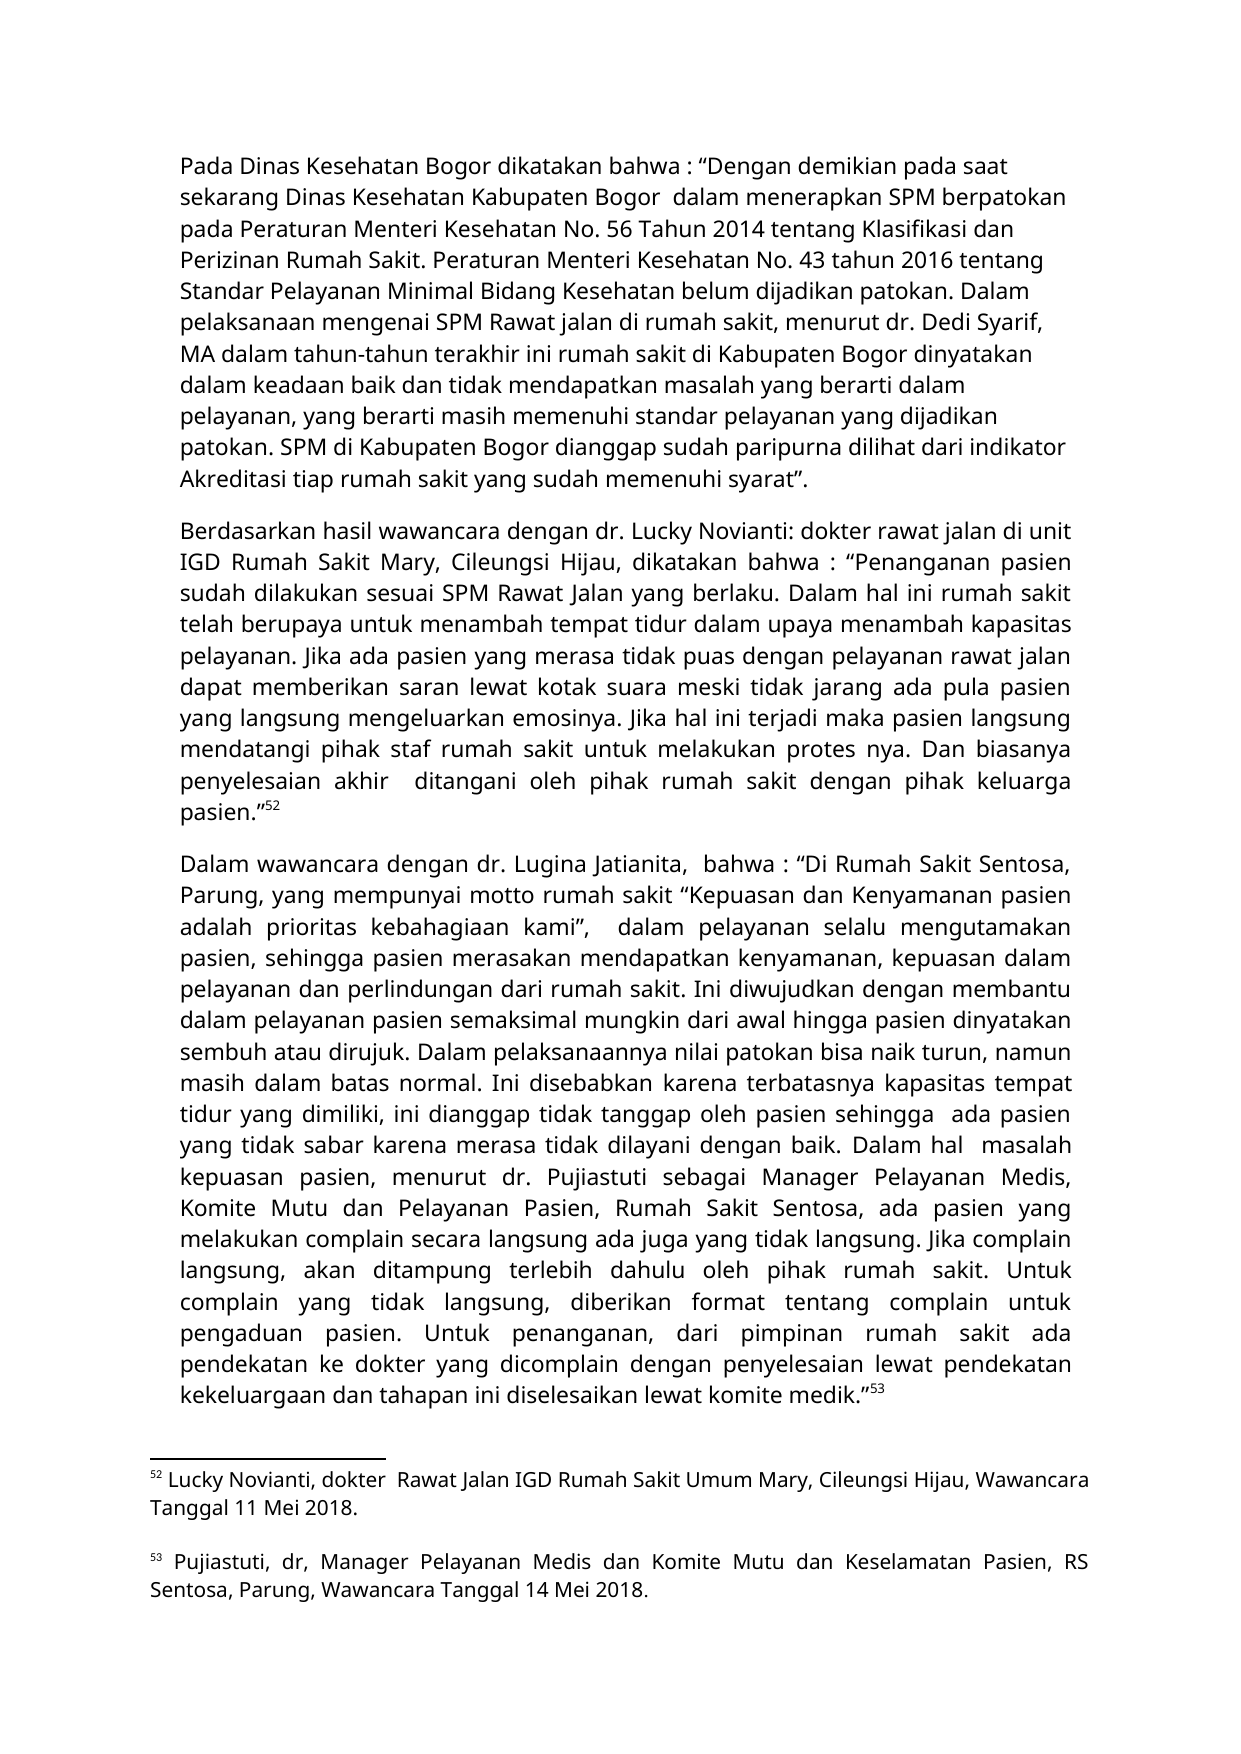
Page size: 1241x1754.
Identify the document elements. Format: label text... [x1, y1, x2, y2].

text Berdasarkan hasil wawancara dengan dr. Lucky Novianti: dokter rawat jalan di unit IGD Rumah Sakit Mary, Cileungsi Hijau, dikatakan bahwa : “Penanganan pasien sudah dilakukan sesuai SPM Rawat Jalan yang berlaku. Dalam hal ini rumah sakit telah berupaya untuk menambah tempat tidur dalam upaya menambah kapasitas pelayanan. Jika ada pasien yang merasa tidak puas dengan pelayanan rawat jalan dapat memberikan saran lewat kotak suara meski tidak jarang ada pula pasien yang langsung mengeluarkan emosinya. Jika hal ini terjadi maka pasien langsung mendatangi pihak staf rumah sakit untuk melakukan protes nya. Dan biasanya penyelesaian akhir ditangani oleh pihak rumah sakit dengan pihak keluarga pasien.” [179, 514, 1072, 827]
text Dalam wawancara dengan dr. Lugina Jatianita, bahwa : “Di Rumah Sakit Sentosa, Parung, yang mempunyai motto rumah sakit “Kepuasan dan Kenyamanan pasien adalah prioritas kebahagiaan kami”, dalam pelayanan selalu mengutamakan pasien, sehingga pasien merasakan mendapatkan kenyamanan, kepuasan dalam pelayanan dan perlindungan dari rumah sakit. Ini diwujudkan dengan membantu dalam pelayanan pasien semaksimal mungkin dari awal hingga pasien dinyatakan sembuh atau dirujuk. Dalam pelaksanaannya nilai patokan bisa naik turun, namun masih dalam batas normal. Ini disebabkan karena terbatasnya kapasitas tempat tidur yang dimiliki, ini dianggap tidak tanggap oleh pasien sehingga ada pasien yang tidak sabar karena merasa tidak dilayani dengan baik. Dalam hal masalah kepuasan pasien, menurut dr. Pujiastuti sebagai Manager Pelayanan Medis, Komite Mutu dan Pelayanan Pasien, Rumah Sakit Sentosa, ada pasien yang melakukan complain secara langsung ada juga yang tidak langsung. Jika complain langsung, akan ditampung terlebih dahulu oleh pihak rumah sakit. Untuk complain yang tidak langsung, diberikan format tentang complain untuk pengaduan pasien. Untuk penanganan, dari pimpinan rumah sakit ada pendekatan ke dokter yang dicomplain dengan penyelesaian lewat pendekatan kekeluargaan dan tahapan ini diselesaikan lewat komite medik.” [179, 848, 1072, 1410]
text Pada Dinas Kesehatan Bogor dikatakan bahwa : “Dengan demikian pada saat sekarang Dinas Kesehatan Kabupaten Bogor dalam menerapkan SPM berpatokan pada Peraturan Menteri Kesehatan No. 56 Tahun 2014 tentang Klasifikasi dan Perizinan Rumah Sakit. Peraturan Menteri Kesehatan No. 43 tahun 2016 tentang Standar Pelayanan Minimal Bidang Kesehatan belum dijadikan patokan. Dalam pelaksanaan mengenai SPM Rawat jalan di rumah sakit, menurut dr. Dedi Syarif, MA dalam tahun-tahun terakhir ini rumah sakit di Kabupaten Bogor dinyatakan dalam keadaan baik dan tidak mendapatkan masalah yang berarti dalam pelayanan, yang berarti masih memenuhi standar pelayanan yang dijadikan patokan. SPM di Kabupaten Bogor dianggap sudah paripurna dilihat dari indikator Akreditasi tiap rumah sakit yang sudah memenuhi syarat”. [179, 150, 1072, 494]
